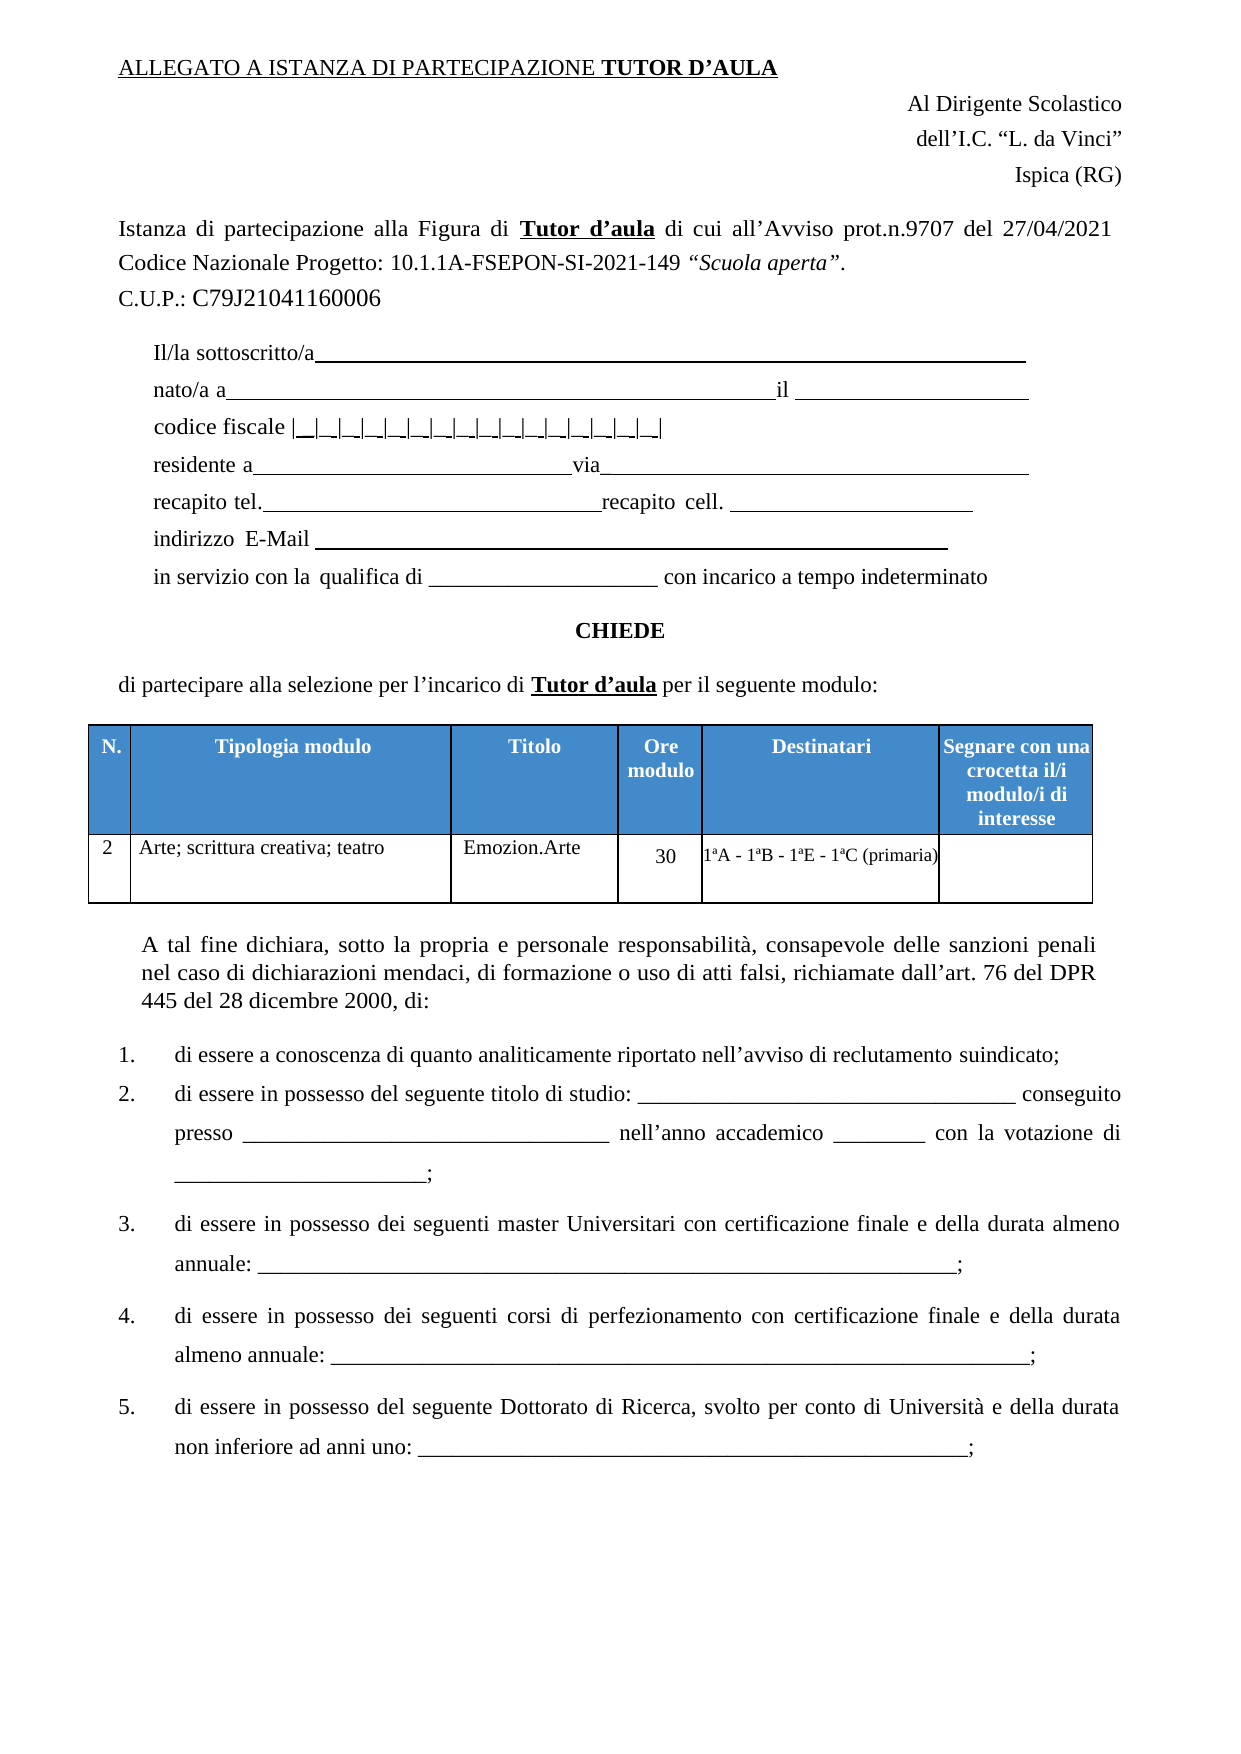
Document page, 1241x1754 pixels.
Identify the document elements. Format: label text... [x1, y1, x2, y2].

table_header Segnare con una crocetta il/i modulo/i di interesse interesse interesse [940, 726, 1092, 834]
table_cell 2 [89, 835, 130, 902]
list di essere in possesso dei seguenti corsi di perfezionamento con certificazione finale e della durata almeno annuale: _____________________________________________________________; [118, 1302, 1122, 1368]
table_header Destinatari [703, 726, 938, 834]
text codice fiscale | _|_ |_ |_ |_ |_ |_ |_ |_ |_ |_ |_ |_ |_ |_ |_ | [118, 413, 1122, 440]
text indirizzo E-Mail [153, 526, 1122, 552]
text nato/a a il [153, 376, 1122, 402]
list di essere in possesso dei seguenti master Universitari con certificazione finale e della durata almeno annuale: _____________________________________________________________; [118, 1211, 1122, 1276]
table_header Tipologia modulo [131, 726, 450, 834]
text C.U.P.: C79J21041160006 [118, 283, 1113, 312]
table_cell [452, 835, 617, 902]
table_header Titolo [452, 726, 617, 834]
table_cell 30 [619, 835, 701, 902]
text Istanza di partecipazione alla Figura di Tutor d’aula di cui all’Avviso prot.n.9707 del 27/04/2021 Codice Nazionale Progetto: 10.1.1A-FSEPON-SI-2021-149 “Scuola aperta”. [118, 215, 1113, 278]
text ALLEGATO A ISTANZA DI PARTECIPAZIONE TUTOR D’AULA [118, 54, 1122, 80]
text Il/la sottoscritto/a _ [153, 338, 1122, 365]
text CHIEDE [118, 617, 1122, 643]
list di essere in possesso del seguente titolo di studio: _________________________________ conseguito presso ________________________________ nell’anno accademico ________ con la votazione di ______________________; [118, 1079, 1122, 1185]
text residente a via_ [153, 451, 1122, 477]
text A tal fine dichiara, sotto la propria e personale responsabilità, consapevole delle sanzioni penali nel caso di dichiarazioni mendaci, di formazione o uso di atti falsi, richiamate dall’art. 76 del DPR 445 del 28 dicembre 2000, di: [141, 931, 1098, 1013]
list di essere in possesso del seguente Dottorato di Ricerca, svolto per conto di Università e della durata non inferiore ad anni uno: ________________________________________________; [118, 1393, 1122, 1459]
table_header Ore modulo [619, 726, 701, 834]
table_cell Arte; scrittura creativa; teatro [131, 835, 450, 902]
table_cell 1ªA - 1ªB - 1ªE - 1ªC (primaria) [703, 835, 938, 902]
text dell’I.C. “L. da Vinci” [118, 126, 1122, 152]
table_cell [940, 835, 1092, 902]
text di partecipare alla selezione per l’incarico di Tutor d’aula per il seguente modulo: [118, 672, 1122, 698]
table_header N. [89, 726, 130, 834]
text Al Dirigente Scolastico [118, 90, 1122, 116]
text Ispica (RG) [118, 161, 1122, 188]
list di essere a conoscenza di quanto analiticamente riportato nell’avviso di reclutamento suindicato; [118, 1041, 1122, 1067]
text recapito tel. recapito cell. [153, 488, 1122, 514]
text in servizio con la qualifica di ____________________ con incarico a tempo indeterminato [153, 563, 1122, 589]
